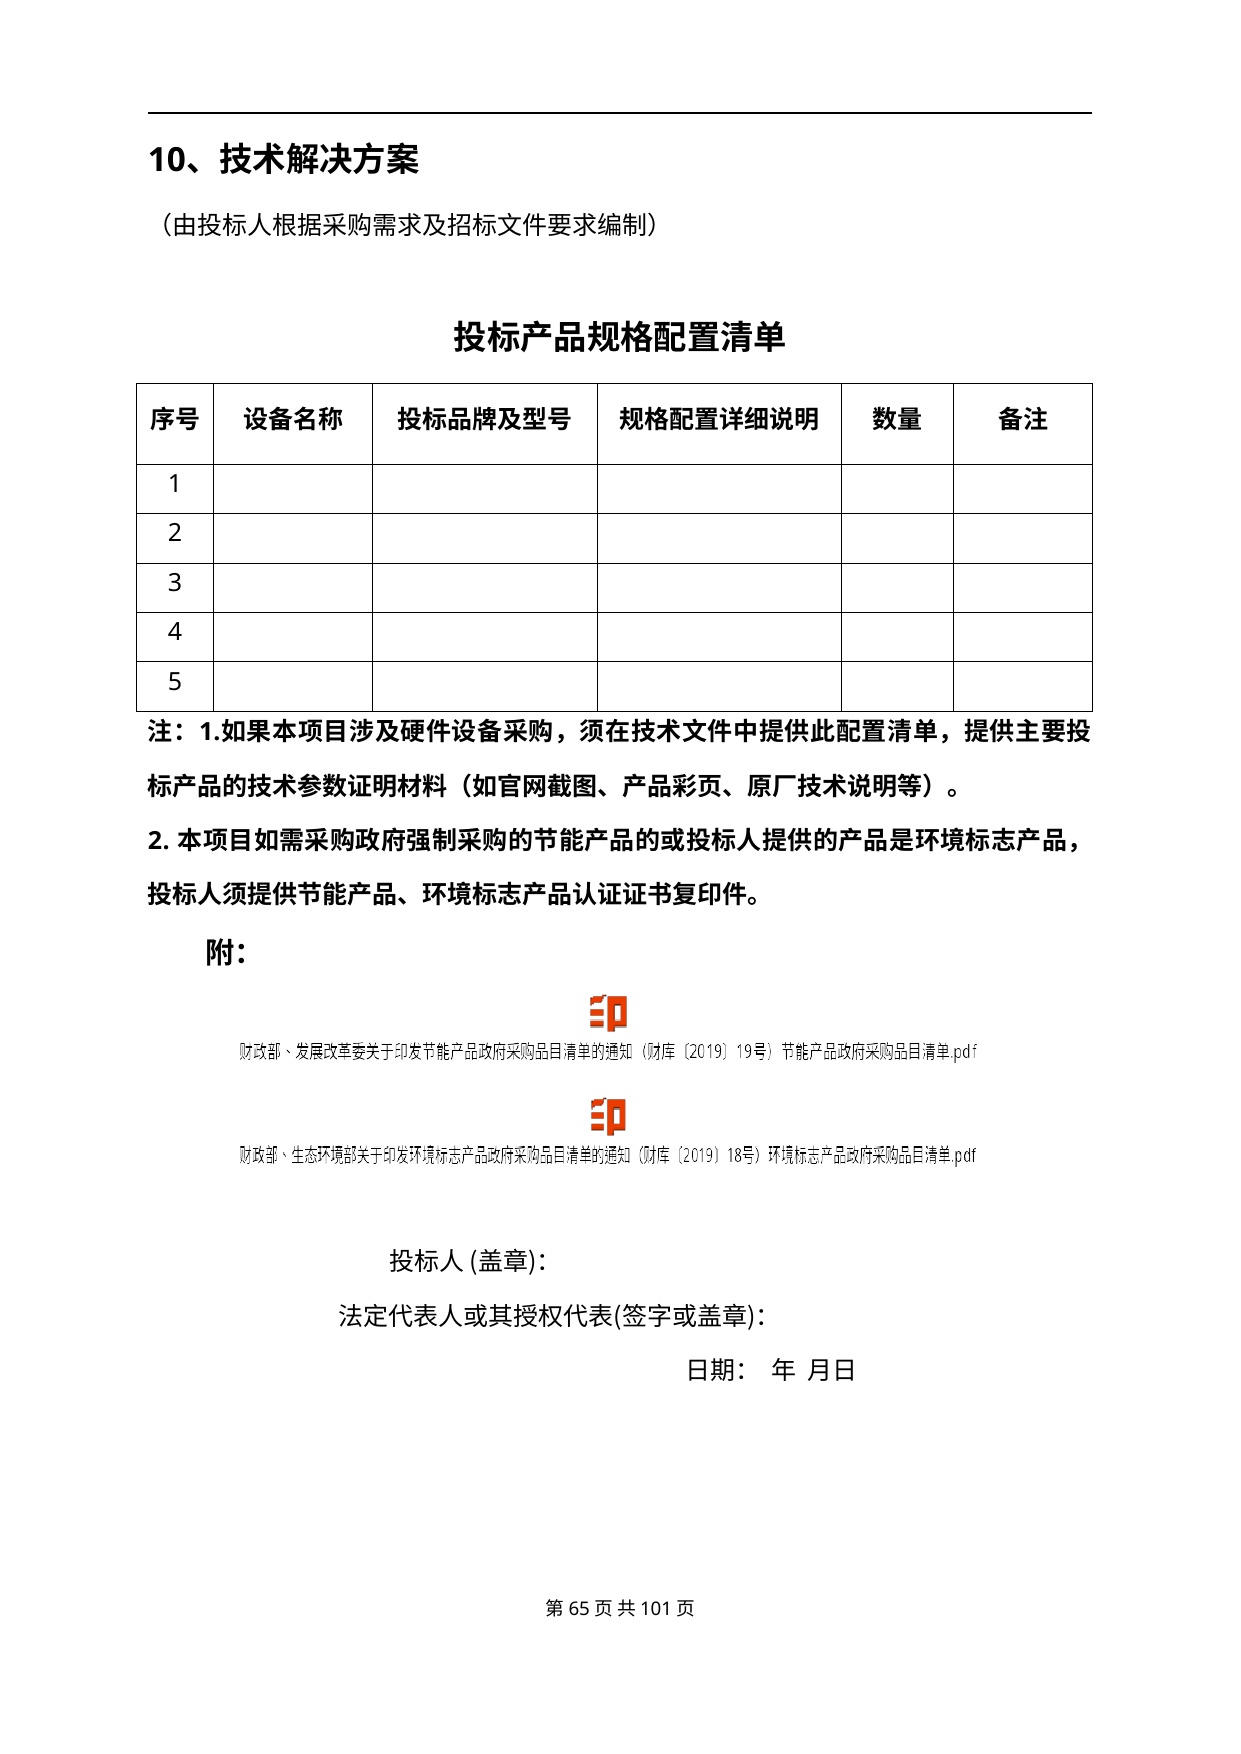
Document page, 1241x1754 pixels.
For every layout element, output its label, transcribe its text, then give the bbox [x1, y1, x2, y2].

table_cell [214, 564, 372, 612]
text （由投标人根据采购需求及招标文件要求编制） [148, 206, 1092, 242]
table_cell [373, 564, 597, 612]
table_cell [954, 662, 1092, 711]
table_cell [842, 465, 953, 513]
text 附： [148, 929, 1092, 1178]
text 日期： 年 月日 [148, 1351, 1092, 1387]
text 2. 本项目如需采购政府强制采购的节能产品的或投标人提供的产品是环境标志产品，投标人须提供节能产品、环境标志产品认证证书复印件。 [148, 820, 1092, 911]
table_cell [598, 662, 841, 711]
table_header 设备名称 [214, 384, 372, 464]
table_header 备注 [954, 384, 1092, 464]
text 投标产品规格配置清单 [148, 311, 1092, 359]
table_cell [842, 514, 953, 562]
table_cell [598, 564, 841, 612]
table_cell [954, 514, 1092, 562]
table_cell 5 [137, 662, 213, 711]
table_header 序号 [137, 384, 213, 464]
text 投标人 (盖章)： [148, 1242, 1092, 1278]
table_cell [842, 662, 953, 711]
table_cell [373, 662, 597, 711]
table_header 数量 [842, 384, 953, 464]
text 注：1.如果本项目涉及硬件设备采购，须在技术文件中提供此配置清单，提供主要投标产品的技术参数证明材料（如官网截图、产品彩页、原厂技术说明等）。 [148, 712, 1092, 802]
table_cell [214, 613, 372, 661]
text 10、技术解决方案 [148, 133, 1092, 181]
table_cell [214, 514, 372, 562]
table_cell [598, 514, 841, 562]
table_cell [373, 514, 597, 562]
table_cell [954, 465, 1092, 513]
table_cell [842, 564, 953, 612]
table_header 规格配置详细说明 [598, 384, 841, 464]
table_cell [954, 613, 1092, 661]
table_cell 2 [137, 514, 213, 562]
table_cell [598, 465, 841, 513]
table_cell 1 [137, 465, 213, 513]
table_header 投标品牌及型号 [373, 384, 597, 464]
table_cell [842, 613, 953, 661]
table_cell [598, 613, 841, 661]
table_cell [373, 465, 597, 513]
table_cell [214, 662, 372, 711]
table_cell [373, 613, 597, 661]
text 法定代表人或其授权代表(签字或盖章)： [148, 1296, 1092, 1332]
table_cell 4 [137, 613, 213, 661]
table_cell 3 [137, 564, 213, 612]
table_cell [954, 564, 1092, 612]
table_cell [214, 465, 372, 513]
